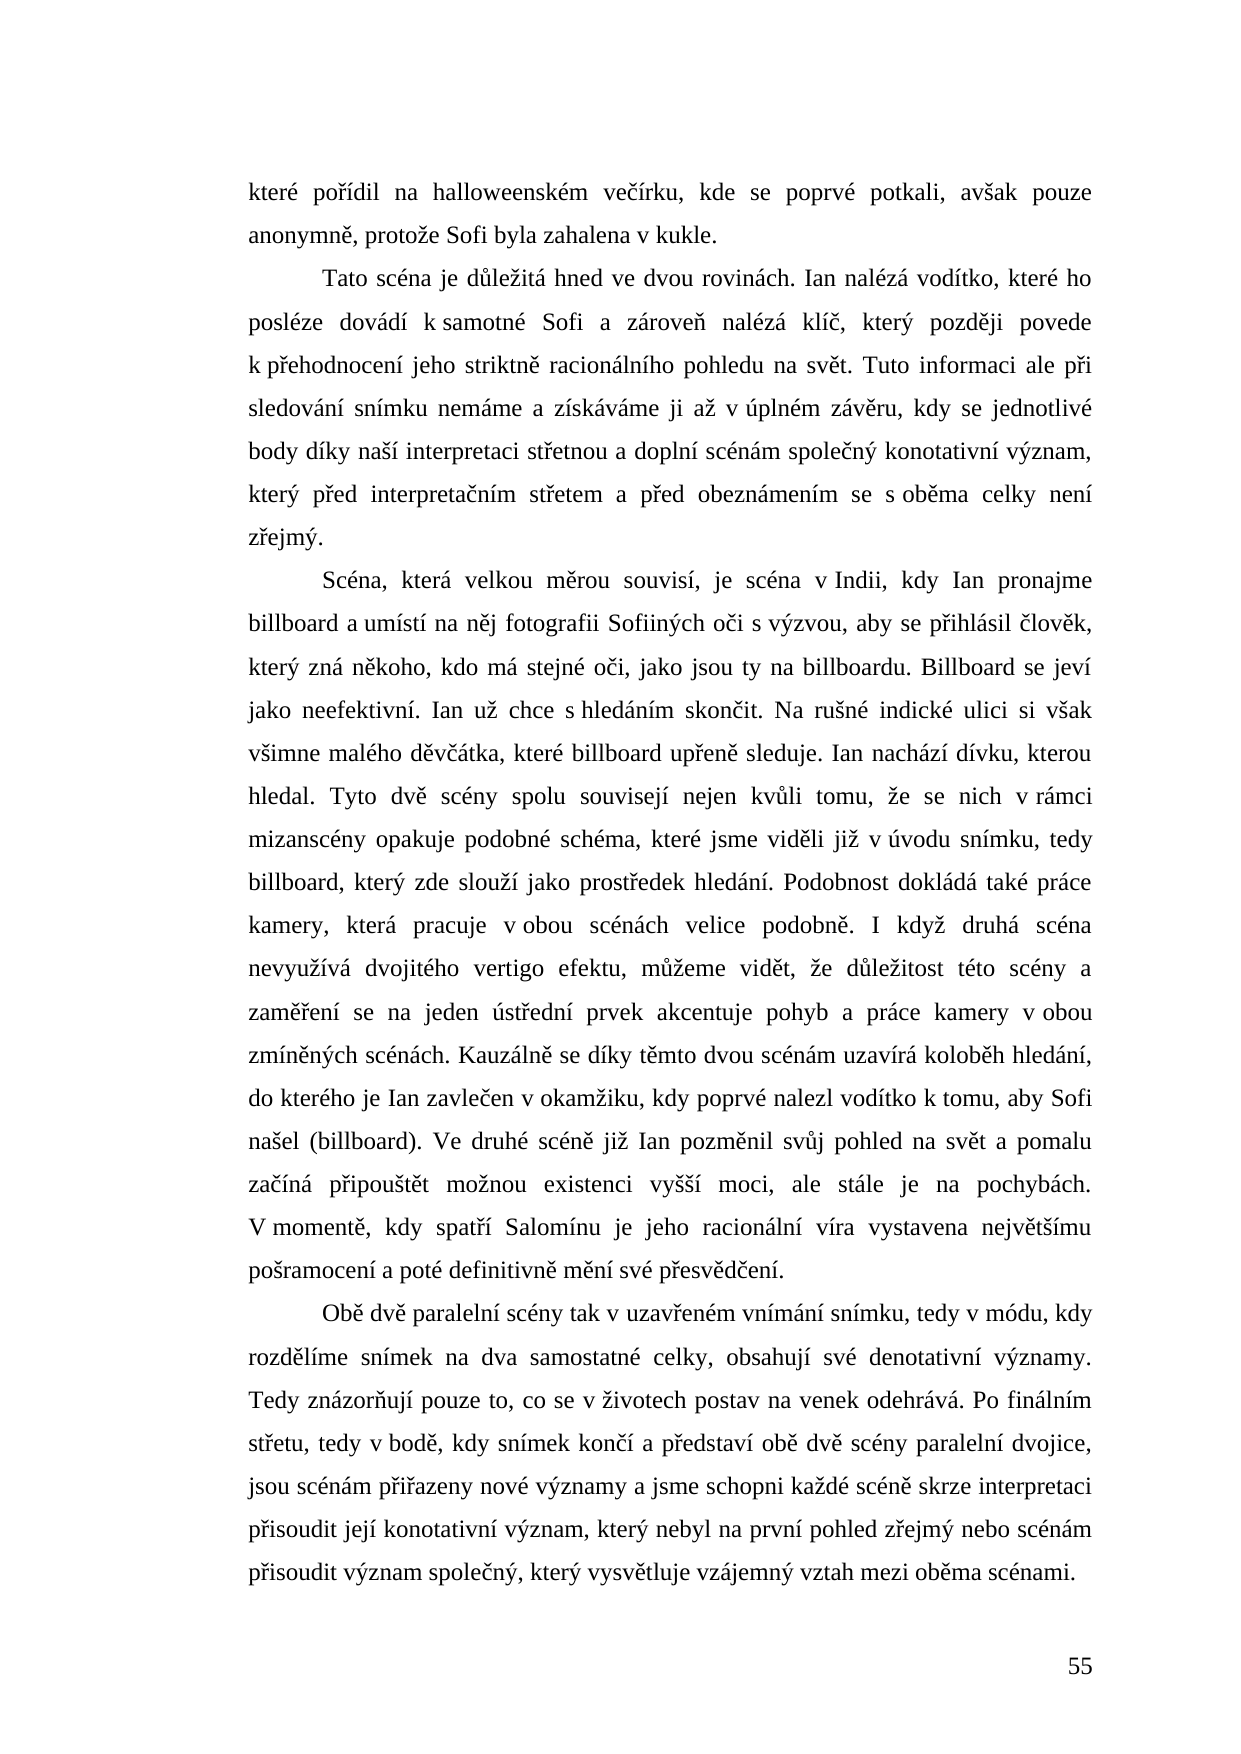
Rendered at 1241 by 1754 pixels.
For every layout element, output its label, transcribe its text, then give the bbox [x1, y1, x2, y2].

text Obě dvě paralelní scény tak v uzavřeném vnímání snímku, tedy v módu, kdy rozdělíme snímek na dva samostatné celky, obsahují své denotativní významy. Tedy znázorňují pouze to, co se v životech postav na venek odehrává. Po finálním střetu, tedy v bodě, kdy snímek končí a představí obě dvě scény paralelní dvojice, jsou scénám přiřazeny nové významy a jsme schopni každé scéně skrze interpretaci přisoudit její konotativní význam, který nebyl na první pohled zřejmý nebo scénám přisoudit význam společný, který vysvětluje vzájemný vztah mezi oběma scénami. [248, 1298, 1092, 1586]
text Tato scéna je důležitá hned ve dvou rovinách. Ian nalézá vodítko, které ho posléze dovádí k samotné Sofi a zároveň nalézá klíč, který později povede k přehodnocení jeho striktně racionálního pohledu na svět. Tuto informaci ale při sledování snímku nemáme a získáváme ji až v úplném závěru, kdy se jednotlivé body díky naší interpretaci střetnou a doplní scénám společný konotativní význam, který před interpretačním střetem a před obeznámením se s oběma celky není zřejmý. [248, 263, 1092, 551]
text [248, 177, 1092, 249]
text Scéna, která velkou měrou souvisí, je scéna v Indii, kdy Ian pronajme billboard a umístí na něj fotografii Sofiiných oči s výzvou, aby se přihlásil člověk, který zná někoho, kdo má stejné oči, jako jsou ty na billboardu. Billboard se jeví jako neefektivní. Ian už chce s hledáním skončit. Na rušné indické ulici si však všimne malého děvčátka, které billboard upřeně sleduje. Ian nachází dívku, kterou hledal. Tyto dvě scény spolu souvisejí nejen kvůli tomu, že se nich v rámci mizanscény opakuje podobné schéma, které jsme viděli již v úvodu snímku, tedy billboard, který zde slouží jako prostředek hledání. Podobnost dokládá také práce kamery, která pracuje v obou scénách velice podobně. I když druhá scéna nevyužívá dvojitého vertigo efektu, můžeme vidět, že důležitost této scény a zaměření se na jeden ústřední prvek akcentuje pohyb a práce kamery v obou zmíněných scénách. Kauzálně se díky těmto dvou scénám uzavírá koloběh hledání, do kterého je Ian zavlečen v okamžiku, kdy poprvé nalezl vodítko k tomu, aby Sofi našel (billboard). Ve druhé scéně již Ian pozměnil svůj pohled na svět a pomalu začíná připouštět možnou existenci vyšší moci, ale stále je na pochybách. V momentě, kdy spatří Salomínu je jeho racionální víra vystavena největšímu pošramocení a poté definitivně mění své přesvědčení. [248, 565, 1092, 1284]
